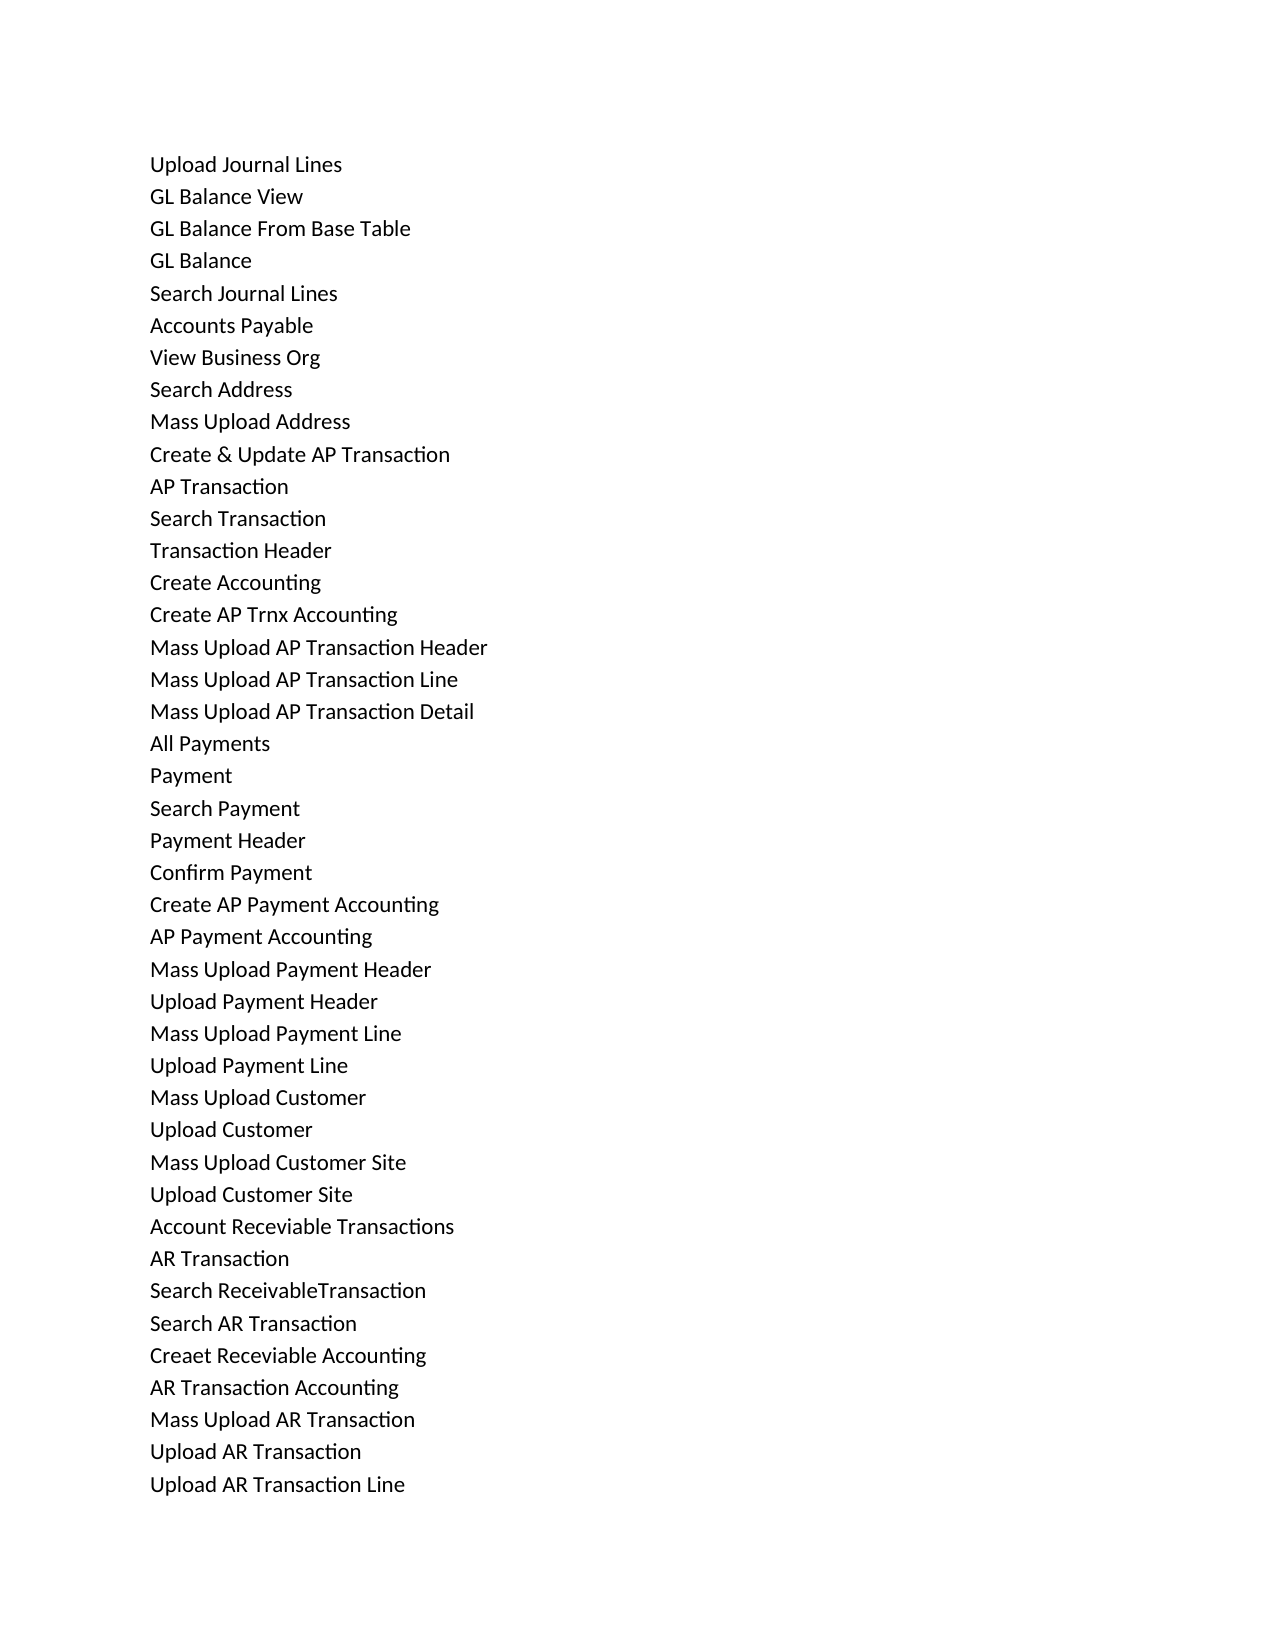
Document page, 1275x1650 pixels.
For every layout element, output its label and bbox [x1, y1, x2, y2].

text [150, 150, 1125, 1498]
